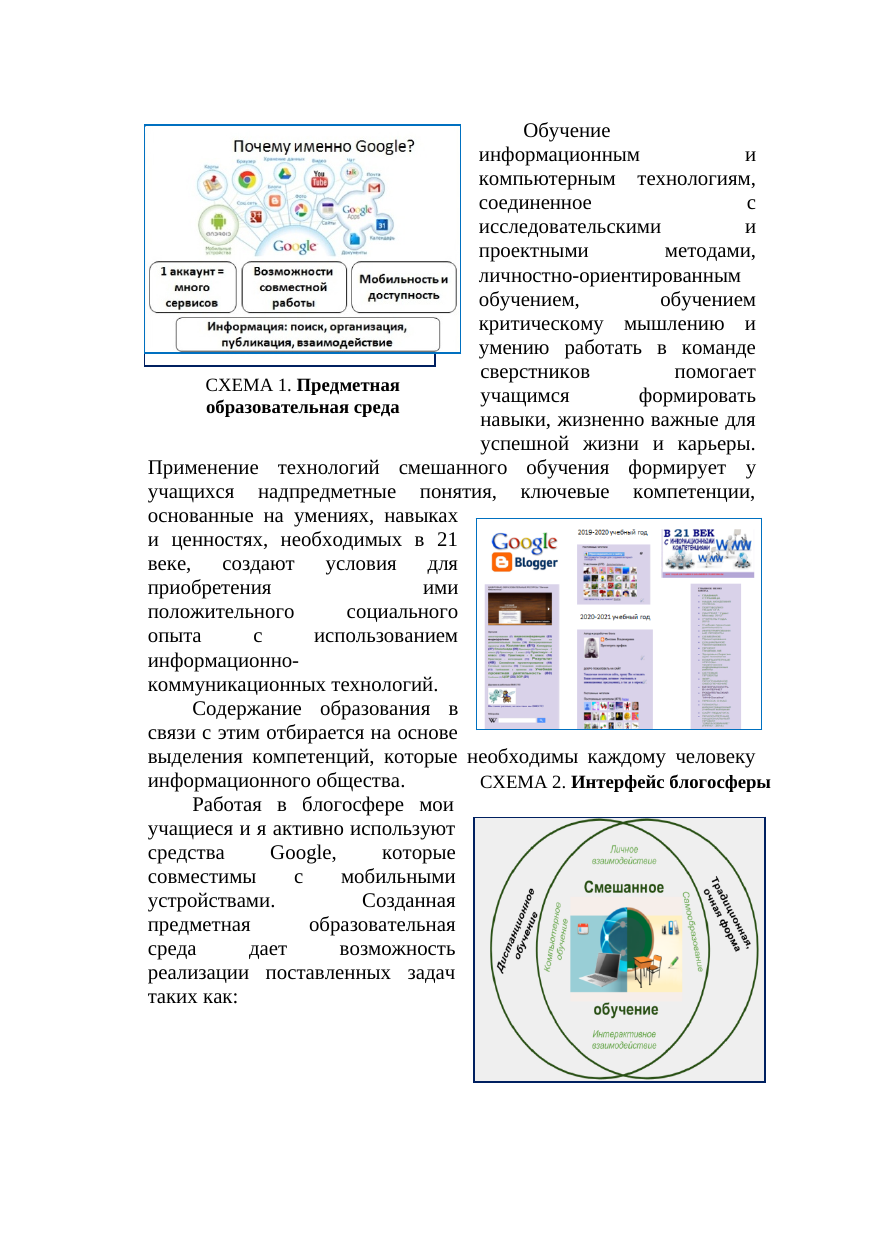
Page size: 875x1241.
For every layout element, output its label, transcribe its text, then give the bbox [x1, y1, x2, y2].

text Работая в блогосфере мои учащиеся и я активно используют средства Google, которые совместимы с мобильными устройствами. Созданная предметная образовательная среда дает возможность реализации поставленных задач таких как: [148, 792, 756, 1008]
text Содержание образования в связи с этим отбирается на основе выделения компетенций, которые необходимы каждому человеку информационного общества. [148, 696, 756, 792]
picture [477, 519, 761, 729]
picture [145, 354, 434, 365]
picture [145, 126, 460, 352]
picture [475, 818, 764, 1081]
